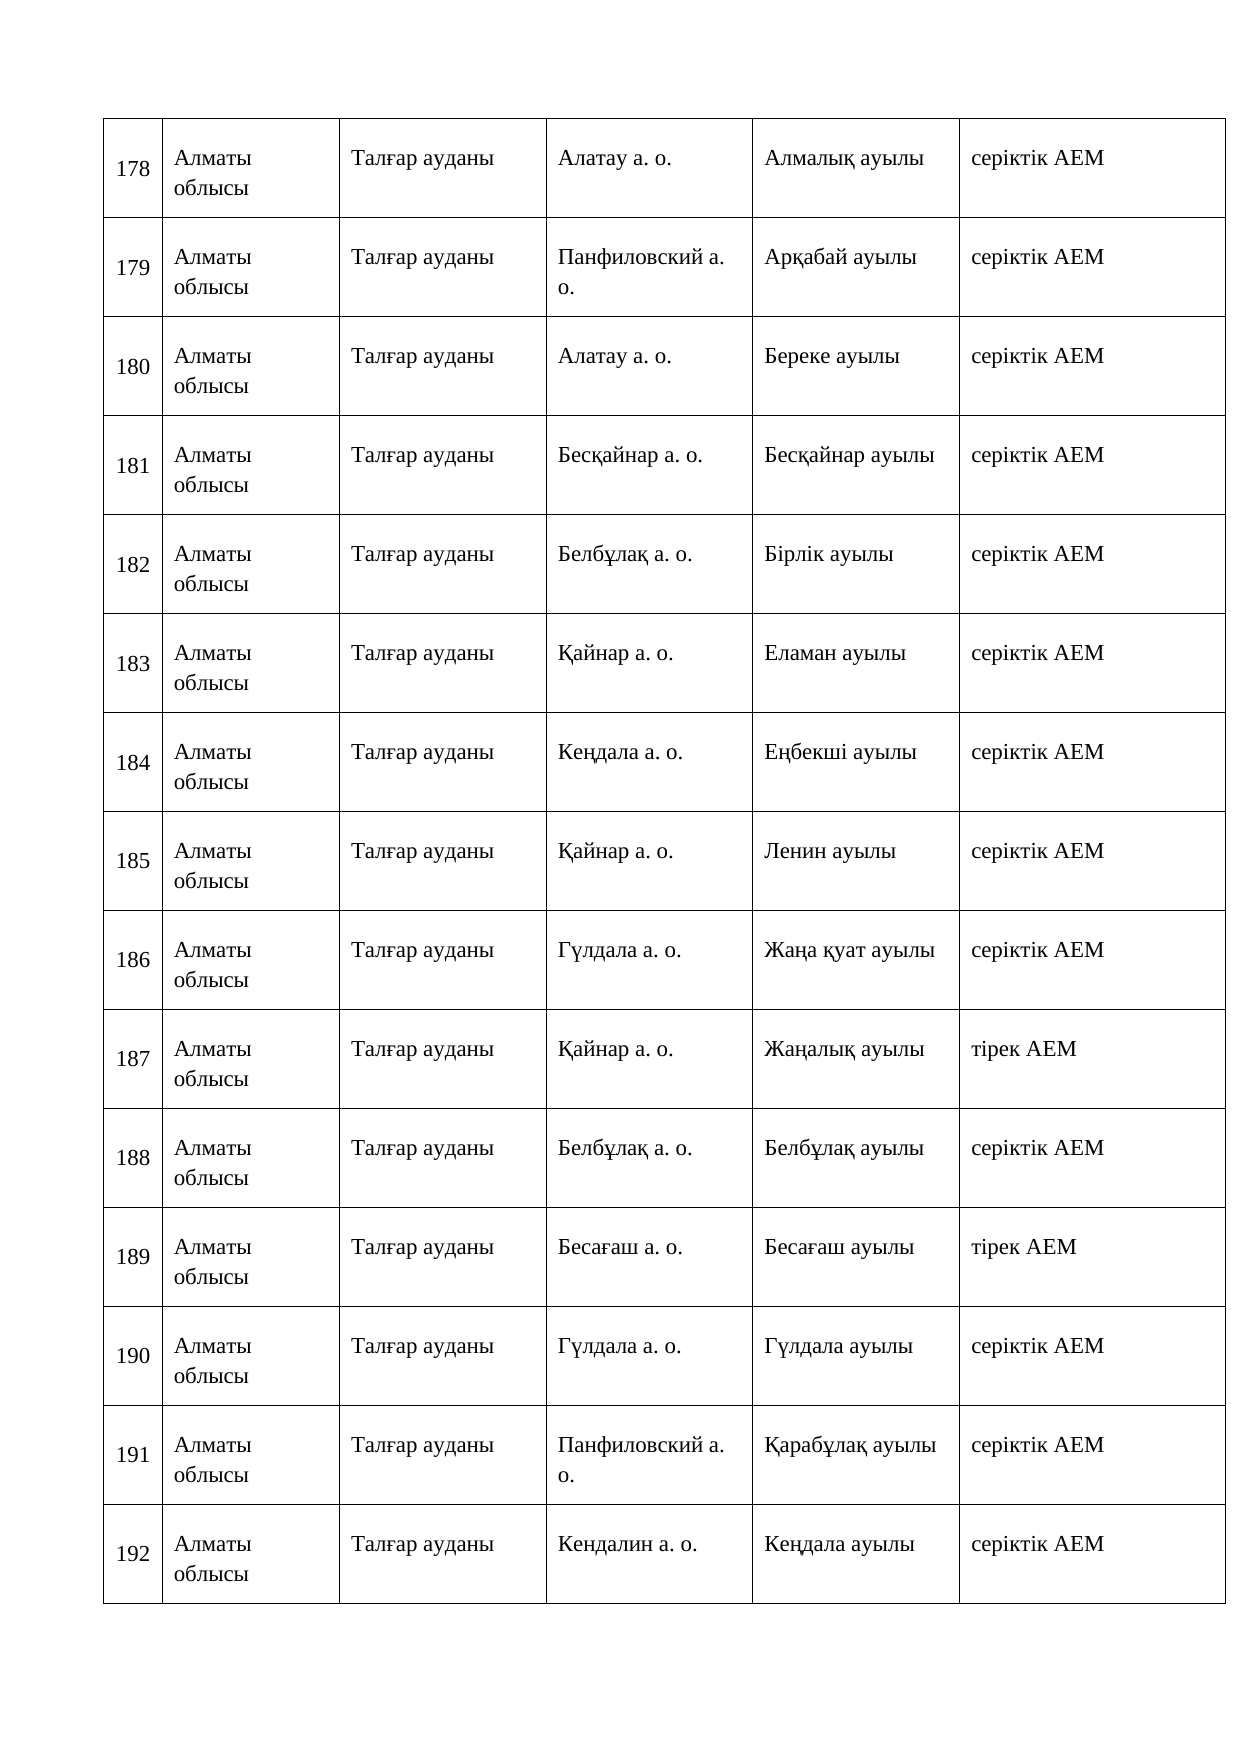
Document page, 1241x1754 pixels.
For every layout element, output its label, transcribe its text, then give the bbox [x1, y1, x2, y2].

table_cell серіктік АЕМ [960, 911, 1225, 1009]
table_cell Алатау а. о. [547, 119, 752, 217]
table_cell Қайнар а. о. [547, 812, 752, 910]
table_cell Бесқайнар ауылы [753, 416, 959, 514]
table_cell серіктік АЕМ [960, 1505, 1225, 1602]
table_cell 188 [104, 1109, 162, 1207]
table_cell 181 [104, 416, 162, 514]
table_cell 183 [104, 614, 162, 712]
table_cell Алматы облысы [163, 119, 339, 217]
table_cell Талғар ауданы [340, 1109, 546, 1207]
table_cell Талғар ауданы [340, 416, 546, 514]
table_cell Алматы облысы [163, 1406, 339, 1503]
table_cell серіктік АЕМ [960, 1307, 1225, 1404]
table_cell Еңбекші ауылы [753, 713, 959, 811]
table_cell Талғар ауданы [340, 713, 546, 811]
table_cell Алматы облысы [163, 1208, 339, 1306]
table_cell Кендалин а. о. [547, 1505, 752, 1602]
table_cell серіктік АЕМ [960, 416, 1225, 514]
table_cell Панфиловский а. о. [547, 1406, 752, 1503]
table_cell серіктік АЕМ [960, 317, 1225, 415]
table_cell Гүлдала ауылы [753, 1307, 959, 1404]
table_cell 189 [104, 1208, 162, 1306]
table_cell Талғар ауданы [340, 119, 546, 217]
table_cell серіктік АЕМ [960, 713, 1225, 811]
table_cell 179 [104, 218, 162, 316]
table_cell Кеңдала а. о. [547, 713, 752, 811]
table_cell 190 [104, 1307, 162, 1404]
table_cell Бесқайнар а. о. [547, 416, 752, 514]
table_cell Талғар ауданы [340, 614, 546, 712]
table_cell Алматы облысы [163, 1109, 339, 1207]
table_cell Кеңдала ауылы [753, 1505, 959, 1602]
table_cell серіктік АЕМ [960, 119, 1225, 217]
table_cell 186 [104, 911, 162, 1009]
table_cell Талғар ауданы [340, 1406, 546, 1503]
table_cell Талғар ауданы [340, 1208, 546, 1306]
table_cell серіктік АЕМ [960, 1109, 1225, 1207]
table_cell Алмалық ауылы [753, 119, 959, 217]
table_cell 182 [104, 515, 162, 613]
table_cell Алатау а. о. [547, 317, 752, 415]
table_cell Алматы облысы [163, 1307, 339, 1404]
table_cell серіктік АЕМ [960, 614, 1225, 712]
table_cell Алматы облысы [163, 416, 339, 514]
table_cell Арқабай ауылы [753, 218, 959, 316]
table_cell Жаңа қуат ауылы [753, 911, 959, 1009]
table_cell 187 [104, 1010, 162, 1108]
table_cell Алматы облысы [163, 515, 339, 613]
table_cell Бірлік ауылы [753, 515, 959, 613]
table_cell Алматы облысы [163, 812, 339, 910]
table_cell Береке ауылы [753, 317, 959, 415]
table_cell серіктік АЕМ [960, 515, 1225, 613]
table_cell Талғар ауданы [340, 515, 546, 613]
table_cell серіктік АЕМ [960, 218, 1225, 316]
table_cell Белбұлақ а. о. [547, 515, 752, 613]
table_cell Қарабұлақ ауылы [753, 1406, 959, 1503]
table_cell Бесағаш ауылы [753, 1208, 959, 1306]
table_cell Алматы облысы [163, 713, 339, 811]
table_cell Талғар ауданы [340, 1505, 546, 1602]
table_cell 185 [104, 812, 162, 910]
table_cell Белбұлақ а. о. [547, 1109, 752, 1207]
table_cell Жаңалық ауылы [753, 1010, 959, 1108]
table_cell Қайнар а. о. [547, 1010, 752, 1108]
table_cell Талғар ауданы [340, 1307, 546, 1404]
table_cell Алматы облысы [163, 1010, 339, 1108]
table_cell Алматы облысы [163, 317, 339, 415]
table_cell Ленин ауылы [753, 812, 959, 910]
table_cell Белбұлақ ауылы [753, 1109, 959, 1207]
table_cell Талғар ауданы [340, 911, 546, 1009]
table_cell Талғар ауданы [340, 812, 546, 910]
table_cell тірек АЕМ [960, 1010, 1225, 1108]
table_cell 191 [104, 1406, 162, 1503]
table_cell 180 [104, 317, 162, 415]
table_cell Алматы облысы [163, 614, 339, 712]
table_cell Гүлдала а. о. [547, 1307, 752, 1404]
table_cell Қайнар а. о. [547, 614, 752, 712]
table_cell 192 [104, 1505, 162, 1602]
table_cell серіктік АЕМ [960, 1406, 1225, 1503]
table_cell Гүлдала а. о. [547, 911, 752, 1009]
table_cell Талғар ауданы [340, 218, 546, 316]
table_cell серіктік АЕМ [960, 812, 1225, 910]
table_cell Панфиловский а. о. [547, 218, 752, 316]
table_cell 178 [104, 119, 162, 217]
table_cell Бесағаш а. о. [547, 1208, 752, 1306]
table_cell Алматы облысы [163, 218, 339, 316]
table_cell Алматы облысы [163, 911, 339, 1009]
table_cell Алматы облысы [163, 1505, 339, 1602]
table_cell Еламан ауылы [753, 614, 959, 712]
table_cell 184 [104, 713, 162, 811]
table_cell тірек АЕМ [960, 1208, 1225, 1306]
table_cell Талғар ауданы [340, 1010, 546, 1108]
table_cell Талғар ауданы [340, 317, 546, 415]
